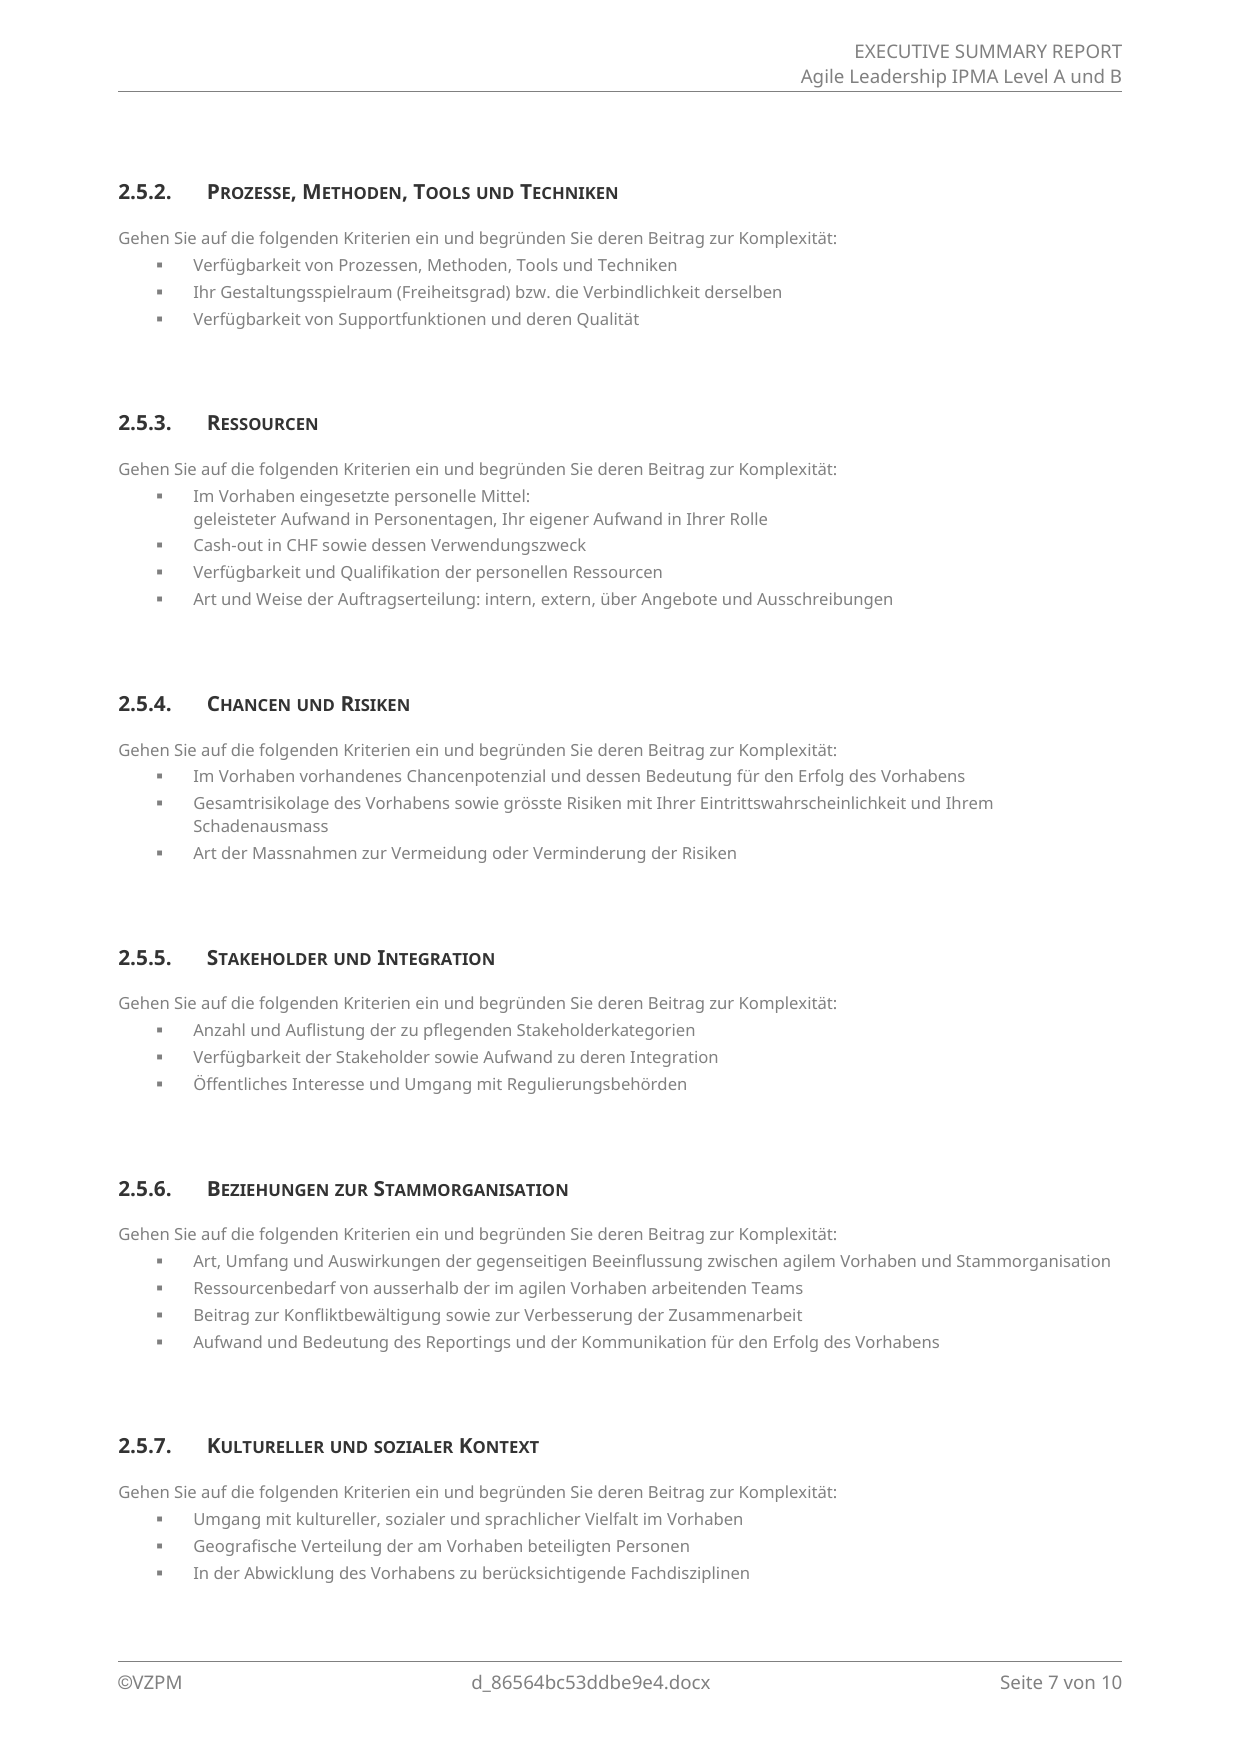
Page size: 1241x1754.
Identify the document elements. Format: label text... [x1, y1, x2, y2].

subtitle Prozesse, Methoden, Tools und Techniken [118, 177, 1122, 206]
list Art, Umfang und Auswirkungen der gegenseitigen Beeinflussung zwischen agilem Vorhaben und Stammorganisation [156, 1250, 1122, 1272]
list In der Abwicklung des Vorhabens zu berücksichtigende Fachdisziplinen [156, 1561, 1122, 1584]
list Umgang mit kultureller, sozialer und sprachlicher Vielfalt im Vorhaben [156, 1508, 1122, 1530]
list Verfügbarkeit und Qualifikation der personellen Ressourcen [156, 561, 1122, 583]
list Ihr Gestaltungsspielraum (Freiheitsgrad) bzw. die Verbindlichkeit derselben [156, 280, 1122, 303]
list Gesamtrisikolage des Vorhabens sowie grösste Risiken mit Ihrer Eintrittswahrscheinlichkeit und Ihrem Schadenausmass [156, 792, 1122, 837]
text Gehen Sie auf die folgenden Kriterien ein und begründen Sie deren Beitrag zur Komplexität: [118, 738, 1122, 761]
text Gehen Sie auf die folgenden Kriterien ein und begründen Sie deren Beitrag zur Komplexität: [118, 1223, 1122, 1246]
subtitle Kultureller und sozialer Kontext [118, 1432, 1122, 1460]
subtitle Stakeholder und Integration [118, 943, 1122, 971]
text Gehen Sie auf die folgenden Kriterien ein und begründen Sie deren Beitrag zur Komplexität: [118, 226, 1122, 249]
list Beitrag zur Konfliktbewältigung sowie zur Verbesserung der Zusammenarbeit [156, 1303, 1122, 1326]
list Aufwand und Bedeutung des Reportings und der Kommunikation für den Erfolg des Vorhabens [156, 1330, 1122, 1353]
list Öffentliches Interesse und Umgang mit Regulierungsbehörden [156, 1072, 1122, 1095]
subtitle Ressourcen [118, 408, 1122, 437]
list Im Vorhaben eingesetzte personelle Mittel: geleisteter Aufwand in Personentagen, Ihr eigener Aufwand in Ihrer Rolle [156, 484, 1122, 530]
list Ressourcenbedarf von ausserhalb der im agilen Vorhaben arbeitenden Teams [156, 1277, 1122, 1299]
list Anzahl und Auflistung der zu pflegenden Stakeholderkategorien [156, 1019, 1122, 1041]
list Art der Massnahmen zur Vermeidung oder Verminderung der Risiken [156, 841, 1122, 864]
text Gehen Sie auf die folgenden Kriterien ein und begründen Sie deren Beitrag zur Komplexität: [118, 457, 1122, 480]
text Gehen Sie auf die folgenden Kriterien ein und begründen Sie deren Beitrag zur Komplexität: [118, 992, 1122, 1014]
text Gehen Sie auf die folgenden Kriterien ein und begründen Sie deren Beitrag zur Komplexität: [118, 1481, 1122, 1503]
subtitle Chancen und Risiken [118, 689, 1122, 717]
list Art und Weise der Auftragserteilung: intern, extern, über Angebote und Ausschreibungen [156, 588, 1122, 610]
list Verfügbarkeit von Prozessen, Methoden, Tools und Techniken [156, 253, 1122, 276]
list Verfügbarkeit der Stakeholder sowie Aufwand zu deren Integration [156, 1046, 1122, 1068]
list Cash-out in CHF sowie dessen Verwendungszweck [156, 534, 1122, 557]
list Geografische Verteilung der am Vorhaben beteiligten Personen [156, 1534, 1122, 1557]
list Im Vorhaben vorhandenes Chancenpotenzial und dessen Bedeutung für den Erfolg des Vorhabens [156, 765, 1122, 788]
subtitle Beziehungen zur Stammorganisation [118, 1174, 1122, 1202]
list Verfügbarkeit von Supportfunktionen und deren Qualität [156, 307, 1122, 330]
